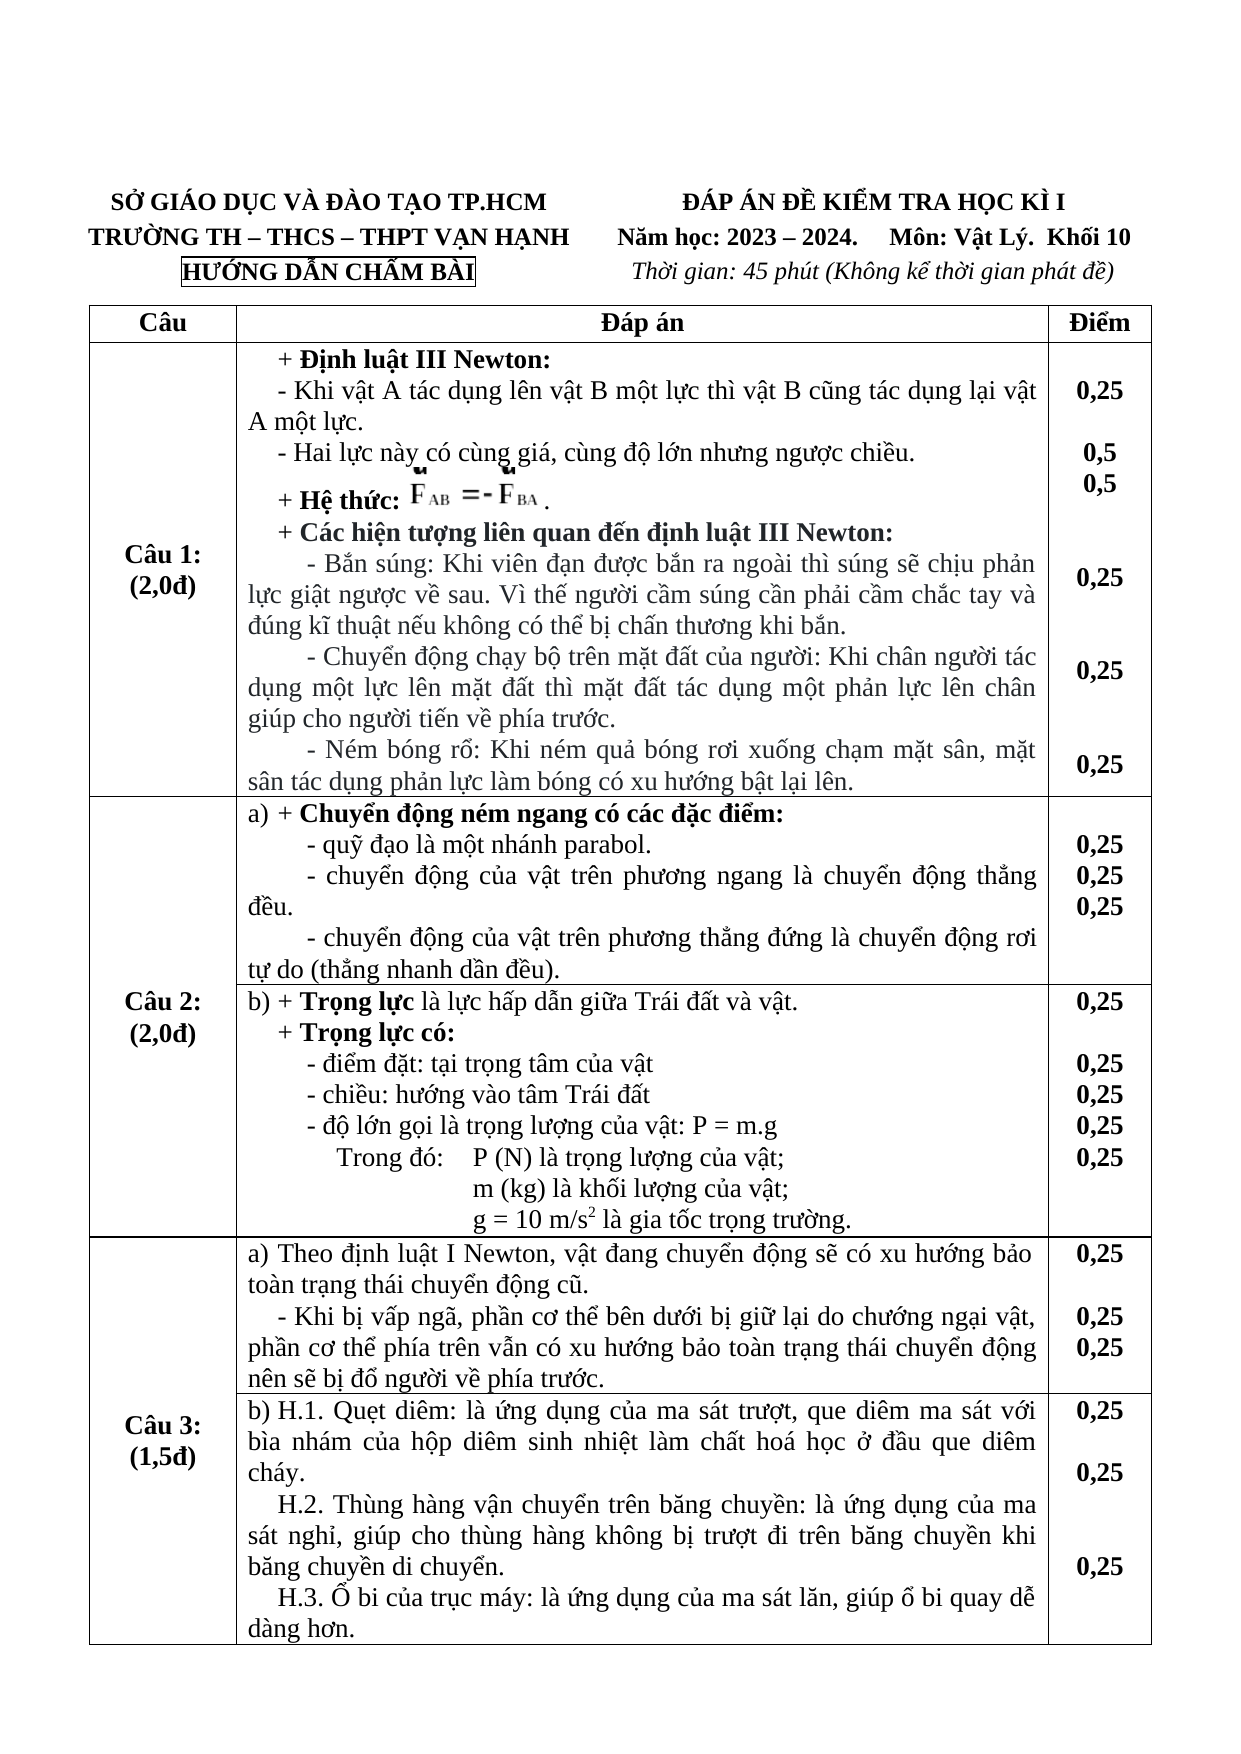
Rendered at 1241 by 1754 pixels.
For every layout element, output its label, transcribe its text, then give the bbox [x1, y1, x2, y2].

table_cell 0,25 0,25 0,25 [1049, 1394, 1151, 1643]
table_cell Câu 2: (2,0đ) [90, 797, 236, 1236]
table_cell b) H.1. Quẹt diêm: là ứng dụng của ma sát trượt, que diêm ma sát với bìa nhám của hộp diêm sinh nhiệt làm chất hoá học ở đầu que diêm cháy. H.2. Thùng hàng vận chuyển trên băng chuyền: là ứng dụng của ma sát nghỉ, giúp cho thùng hàng không bị trượt đi trên băng chuyền khi băng chuyền di chuyển. H.3. Ổ bi của trục máy: là ứng dụng của ma sát lăn, giúp ổ bi quay dễ dàng hơn. [237, 1394, 1048, 1643]
table_cell 0,25 0,25 0,25 [1049, 797, 1151, 984]
table_cell Câu 3: (1,5đ) [90, 1238, 236, 1643]
table_header Câu [90, 306, 236, 342]
table_header Điểm [1049, 306, 1151, 342]
table_cell 0,25 0,25 0,25 [1049, 1238, 1151, 1393]
table_cell a) Theo định luật I Newton, vật đang chuyển động sẽ có xu hướng bảo toàn trạng thái chuyển động cũ. - Khi bị vấp ngã, phần cơ thể bên dưới bị giữ lại do chướng ngại vật, phần cơ thể phía trên vẫn có xu hướng bảo toàn trạng thái chuyển động nên sẽ bị đổ người về phía trước. [237, 1238, 1048, 1393]
table_cell 0,25 0,5 0,5 0,25 0,25 0,25 [1049, 343, 1151, 796]
table_cell 0,25 0,25 0,25 0,25 0,25 [1049, 985, 1151, 1236]
table_header Đáp án [237, 306, 1048, 342]
table_header ĐÁP ÁN ĐỀ KIỂM TRA HỌC KÌ I Năm học: 2023 – 2024. Môn: Vật Lý. Khối 10 Thời gian: 45 phút (Không kể thời gian phát đề) [581, 188, 1165, 304]
table_cell Câu 1: (2,0đ) [90, 343, 236, 796]
table_cell b) + Trọng lực là lực hấp dẫn giữa Trái đất và vật. + Trọng lực có: - điểm đặt: tại trọng tâm của vật - chiều: hướng vào tâm Trái đất - độ lớn gọi là trọng lượng của vật: P = m.g Trong đó: P (N) là trọng lượng của vật; m (kg) là khối lượng của vật; g = 10 m/s2 là gia tốc trọng trường. [237, 985, 1048, 1236]
table_cell + Định luật III Newton: - Khi vật A tác dụng lên vật B một lực thì vật B cũng tác dụng lại vật A một lực. - Hai lực này có cùng giá, cùng độ lớn nhưng ngược chiều. + Hệ thức: . + Các hiện tượng liên quan đến định luật III Newton: - Bắn súng: Khi viên đạn được bắn ra ngoài thì súng sẽ chịu phản lực giật ngược về sau. Vì thế người cầm súng cần phải cầm chắc tay và đúng kĩ thuật nếu không có thể bị chấn thương khi bắn. - Chuyển động chạy bộ trên mặt đất của người: Khi chân người tác dụng một lực lên mặt đất thì mặt đất tác dụng một phản lực lên chân giúp cho người tiến về phía trước. - Ném bóng rổ: Khi ném quả bóng rơi xuống chạm mặt sân, mặt sân tác dụng phản lực làm bóng có xu hướng bật lại lên. [237, 343, 1048, 796]
table_header SỞ GIÁO DỤC VÀ ĐÀO TẠO TP.HCM TRƯỜNG TH – THCS – THPT VẠN HẠNH HƯỚNG DẪN CHẤM BÀI [75, 188, 581, 304]
table_cell a) + Chuyển động ném ngang có các đặc điểm: - quỹ đạo là một nhánh parabol. - chuyển động của vật trên phương ngang là chuyển động thẳng đều. - chuyển động của vật trên phương thẳng đứng là chuyển động rơi tự do (thẳng nhanh dần đều). [237, 797, 1048, 984]
